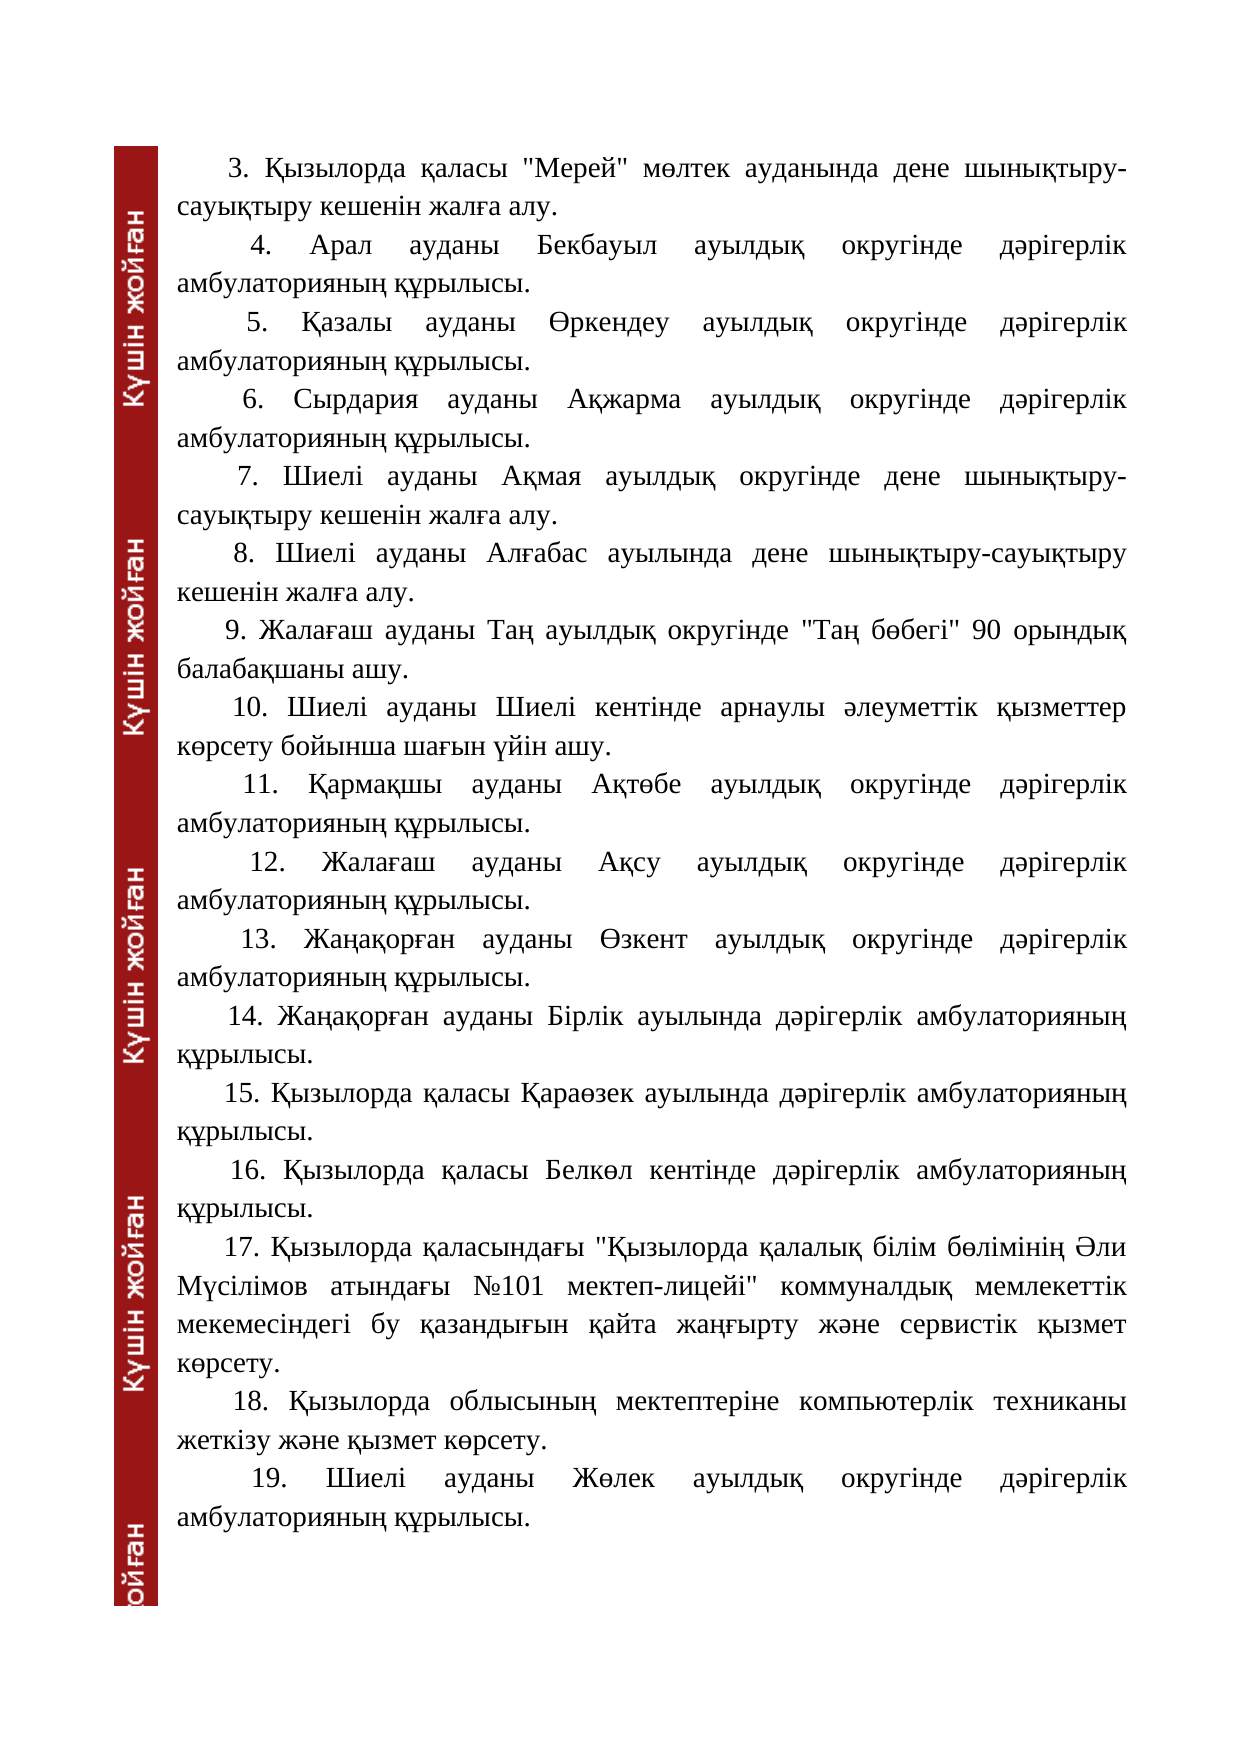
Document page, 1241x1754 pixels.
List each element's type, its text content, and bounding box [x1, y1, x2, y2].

picture [114, 1532, 158, 1606]
picture [114, 1455, 158, 1460]
picture [114, 530, 158, 535]
picture [114, 376, 158, 381]
text 10. Шиелі ауданы Шиелі кентінде арнаулы әлеуметтік қызметтер көрсету бойынша шағын үйін ашу. [112, 689, 1128, 762]
picture [114, 1147, 158, 1152]
picture [114, 916, 158, 921]
text 17. Қызылорда қаласындағы "Қызылорда қалалық білім бөлімінің Әли Мүсілімов атындағы №101 мектеп-лицейі" коммуналдық мемлекеттік мекемесіндегі бу қазандығын қайта жаңғырту және сервистік қызмет көрсету. [112, 1229, 1128, 1378]
picture [114, 993, 158, 998]
picture [114, 222, 158, 227]
text 14. Жаңақорған ауданы Бірлік ауылында дәрігерлік амбулаторияның құрылысы. [112, 998, 1128, 1070]
text 12. Жалағаш ауданы Ақсу ауылдық округінде дәрігерлік амбулаторияның құрылысы. [112, 844, 1128, 916]
text 3. Қызылорда қаласы "Мерей" мөлтек ауданында дене шынықтыру-сауықтыру кешенін жалға алу. [112, 150, 1128, 222]
text 11. Қармақшы ауданы Ақтөбе ауылдық округінде дәрігерлік амбулаторияның құрылысы. [112, 767, 1128, 839]
picture [114, 684, 158, 689]
text 7. Шиелі ауданы Ақмая ауылдық округінде дене шынықтыру-сауықтыру кешенін жалға алу. [112, 458, 1128, 530]
picture [114, 453, 158, 458]
text 18. Қызылорда облысының мектептеріне компьютерлік техниканы жеткізу және қызмет көрсету. [112, 1383, 1128, 1455]
text 4. Арал ауданы Бекбауыл ауылдық округінде дәрігерлік амбулаторияның құрылысы. [112, 227, 1128, 299]
picture [114, 1070, 158, 1075]
picture [114, 762, 158, 767]
text 9. Жалағаш ауданы Таң ауылдық округінде "Таң бөбегі" 90 орындық балабақшаны ашу. [112, 612, 1128, 684]
picture [114, 146, 158, 150]
picture [114, 607, 158, 612]
picture [114, 839, 158, 844]
text 13. Жаңақорған ауданы Өзкент ауылдық округінде дәрігерлік амбулаторияның құрылысы. [112, 921, 1128, 993]
text 15. Қызылорда қаласы Қараөзек ауылында дәрігерлік амбулаторияның құрылысы. [112, 1075, 1128, 1147]
text 5. Қазалы ауданы Өркендеу ауылдық округінде дәрігерлік амбулаторияның құрылысы. [112, 304, 1128, 376]
text 16. Қызылорда қаласы Белкөл кентінде дәрігерлік амбулаторияның құрылысы. [112, 1152, 1128, 1224]
picture [114, 1378, 158, 1383]
picture [114, 1224, 158, 1229]
text 6. Сырдария ауданы Ақжарма ауылдық округінде дәрігерлік амбулаторияның құрылысы. [112, 381, 1128, 453]
text 8. Шиелі ауданы Алғабас ауылында дене шынықтыру-сауықтыру кешенін жалға алу. [112, 535, 1128, 607]
picture [114, 299, 158, 304]
text 19. Шиелі ауданы Жөлек ауылдық округінде дәрігерлік амбулаторияның құрылысы. [112, 1460, 1128, 1532]
